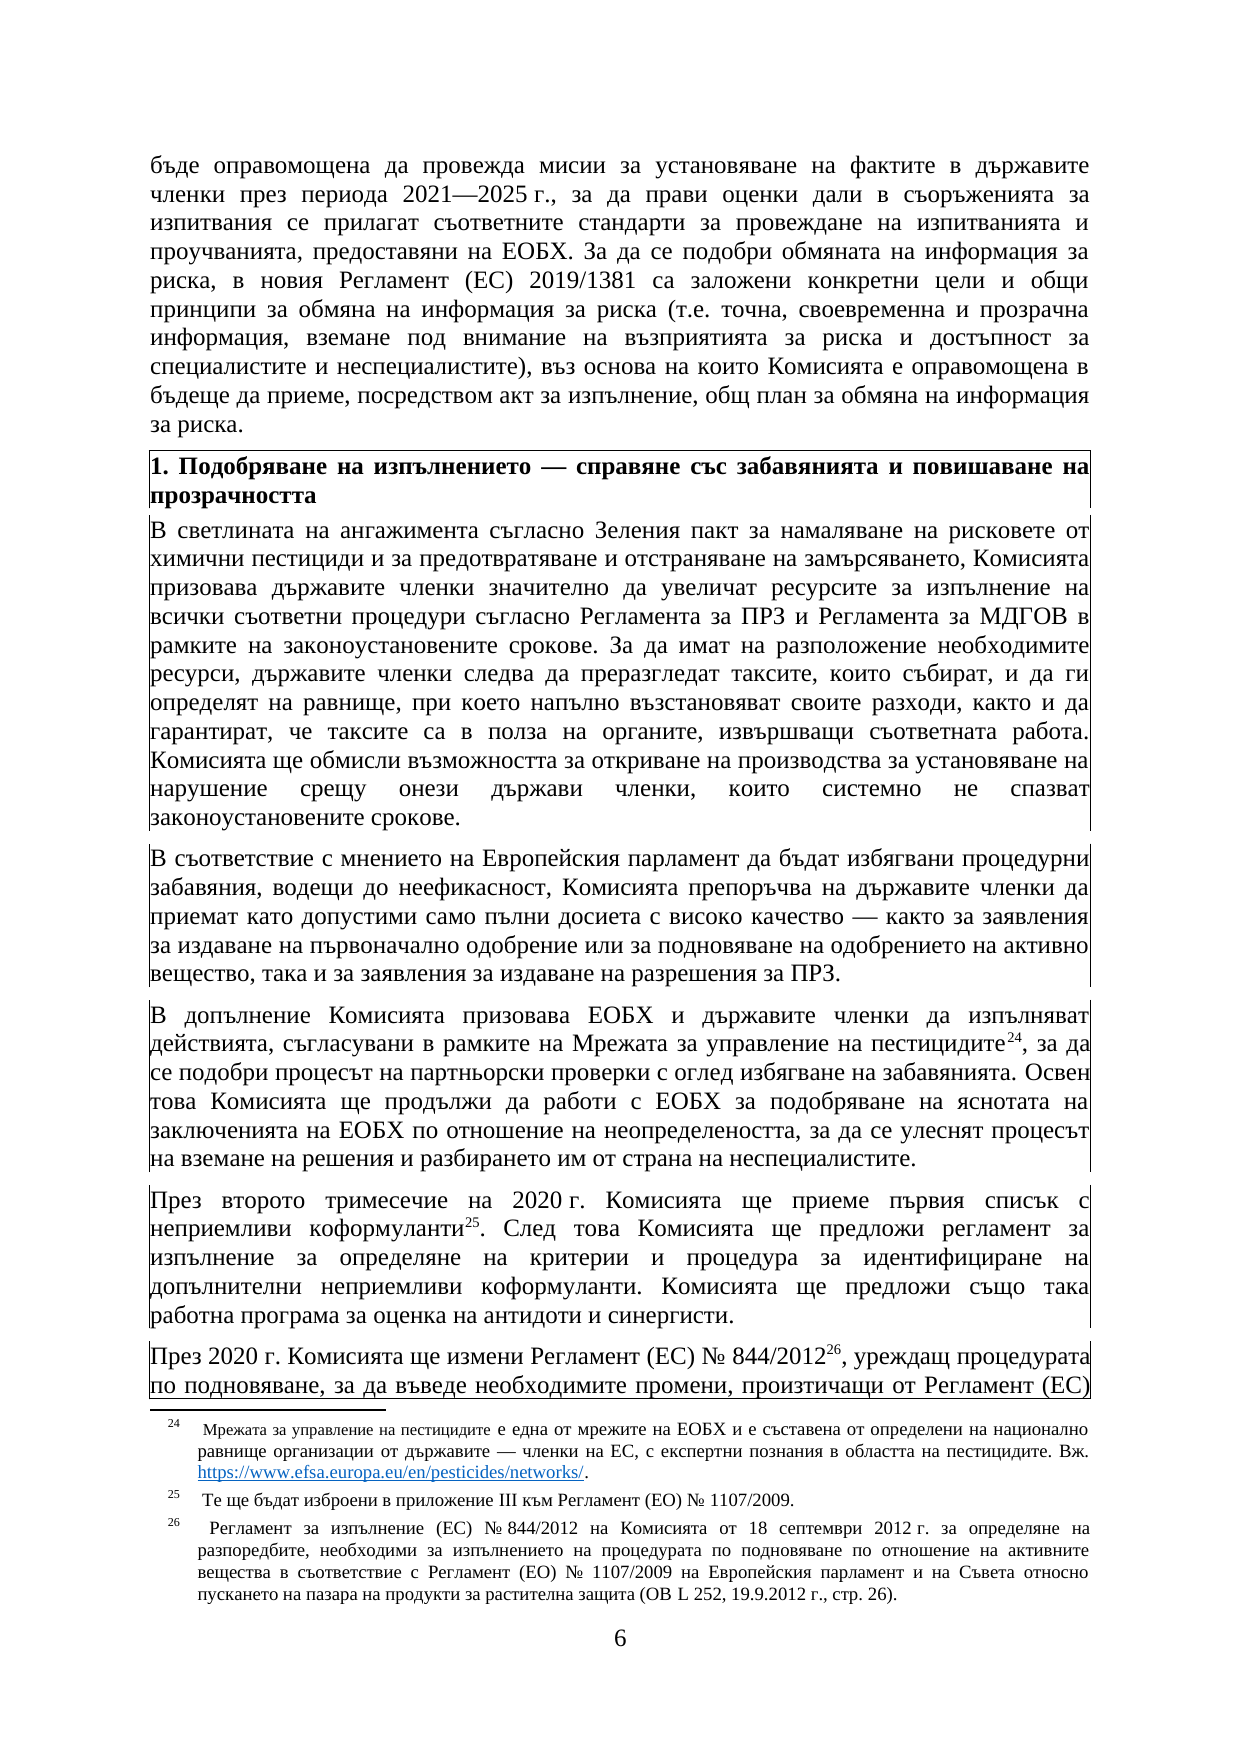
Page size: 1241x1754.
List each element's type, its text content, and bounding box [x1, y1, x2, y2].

text 1. Подобряване на изпълнението — справяне със забавянията и повишаване на прозрачността [150, 451, 1090, 508]
text В допълнение Комисията призовава ЕОБХ и държавите членки да изпълняват действията, съгласувани в рамките на Мрежата за управление на пестицидите, за да се подобри процесът на партньорски проверки с оглед избягване на забавянията. Освен това Комисията ще продължи да работи с ЕОБХ за подобряване на яснотата на заключенията на ЕОБХ по отношение на неопределеността, за да се улеснят процесът на вземане на решения и разбирането им от страна на неспециалистите. [150, 1000, 1090, 1172]
text През второто тримесечие на 2020 г. Комисията ще приеме първия списък с неприемливи коформуланти. След това Комисията ще предложи регламент за изпълнение за определяне на критерии и процедура за идентифициране на допълнителни неприемливи коформуланти. Комисията ще предложи също така работна програма за оценка на антидоти и синергисти. [150, 1185, 1090, 1328]
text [150, 1341, 1090, 1398]
text В съответствие с мнението на Европейския парламент да бъдат избягвани процедурни забавяния, водещи до неефикасност, Комисията препоръчва на държавите членки да приемат като допустими само пълни досиета с високо качество — както за заявления за издаване на първоначално одобрение или за подновяване на одобрението на активно вещество, така и за заявления за издаване на разрешения за ПРЗ. [149, 843, 1090, 987]
text В светлината на ангажимента съгласно Зеления пакт за намаляване на рисковете от химични пестициди и за предотвратяване и отстраняване на замърсяването, Комисията призовава държавите членки значително да увеличат ресурсите за изпълнение на всички съответни процедури съгласно Регламента за ПРЗ и Регламента за МДГОВ в рамките на законоустановените срокове. За да имат на разположение необходимите ресурси, държавите членки следва да преразгледат таксите, които събират, и да ги определят на равнище, при което напълно възстановяват своите разходи, както и да гарантират, че таксите са в полза на органите, извършващи съответната работа. Комисията ще обмисли възможността за откриване на производства за установяване на нарушение срещу онези държави членки, които системно не спазват законоустановените срокове. [150, 515, 1090, 831]
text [150, 150, 1090, 437]
